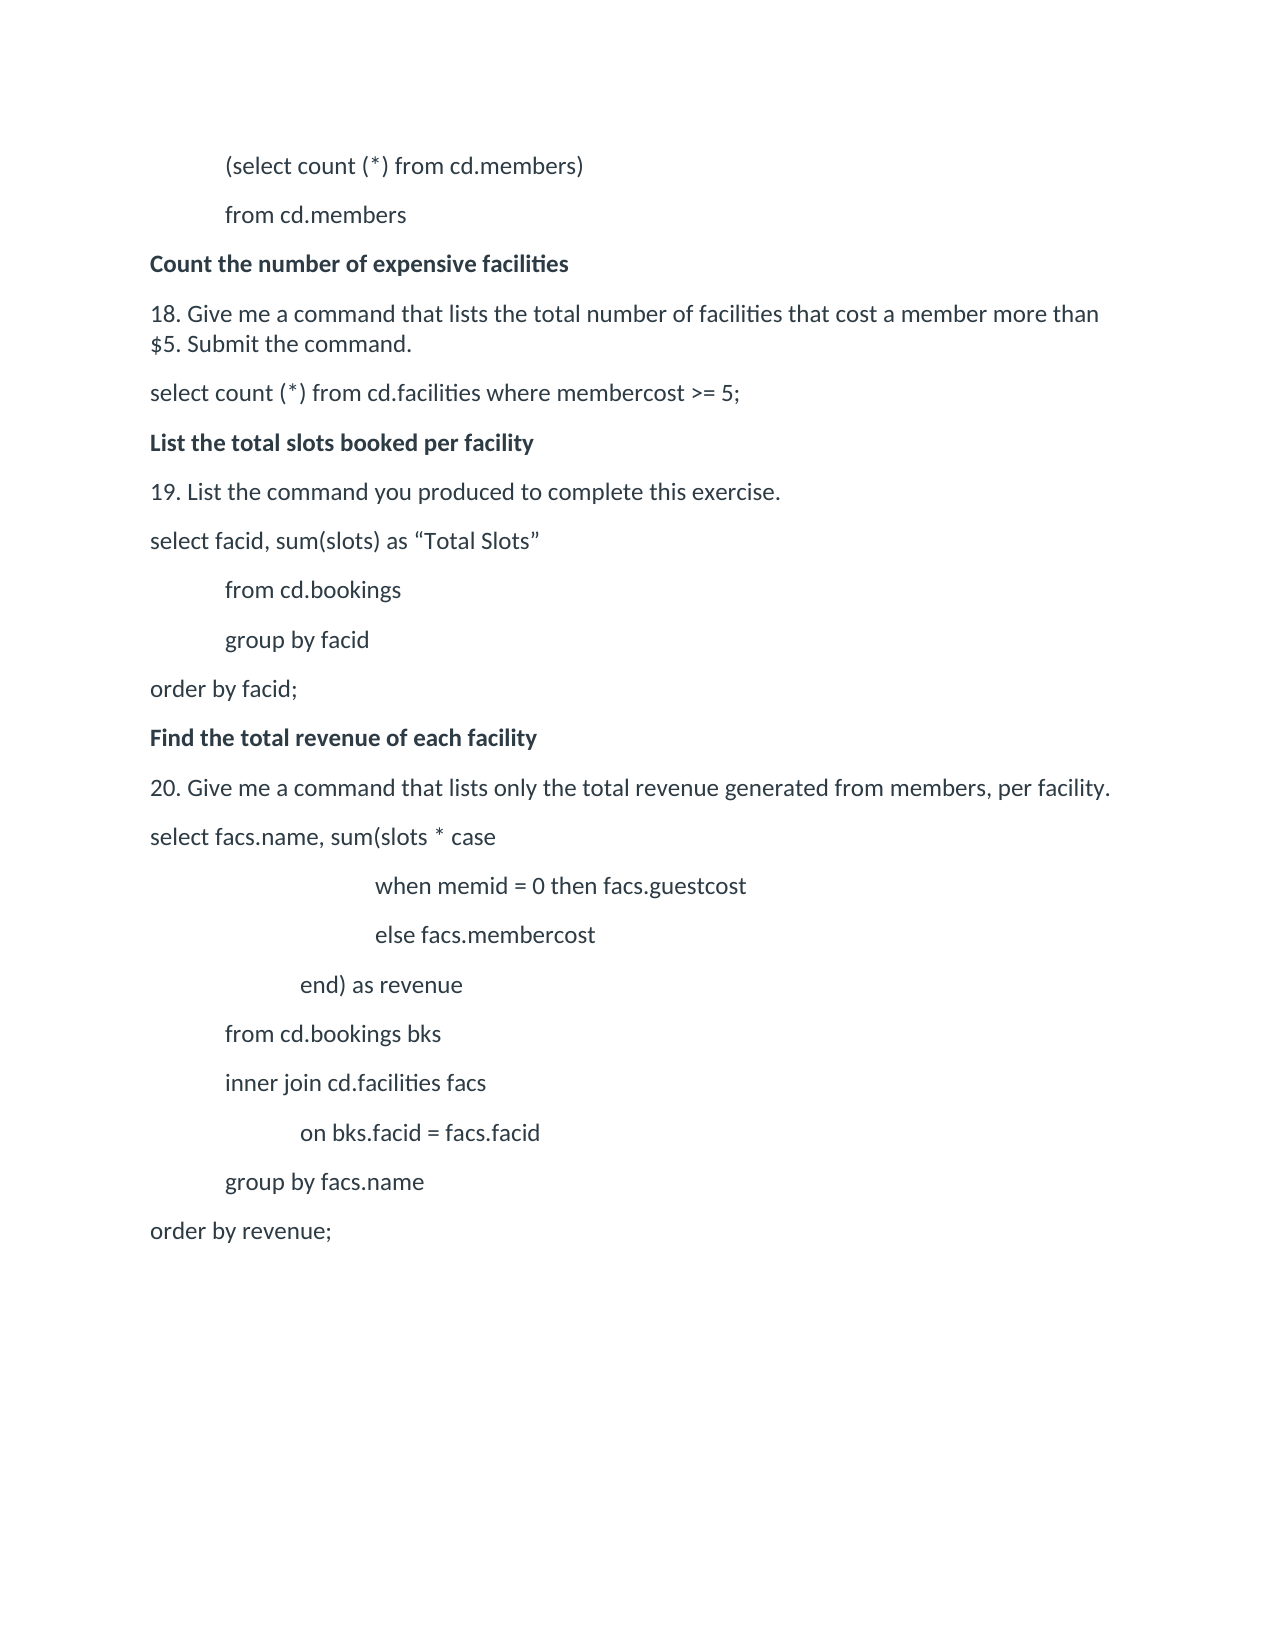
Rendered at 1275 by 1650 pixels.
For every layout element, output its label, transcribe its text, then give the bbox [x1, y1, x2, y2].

text group by facid [150, 624, 1125, 654]
text from cd.bookings bks [150, 1018, 1125, 1049]
text (select count (*) from cd.members) [150, 150, 1125, 181]
text 20. Give me a command that lists only the total revenue generated from members, per facility. [150, 772, 1125, 802]
text select count (*) from cd.facilities where membercost >= 5; [150, 378, 1125, 408]
text else facs.membercost [150, 919, 1125, 950]
text order by revenue; [150, 1215, 1125, 1246]
text Count the number of expensive facilities [150, 248, 1125, 279]
text inner join cd.facilities facs [225, 1067, 1125, 1098]
text from cd.members [150, 199, 1125, 230]
text List the total slots booked per facility [150, 427, 1125, 457]
text when memid = 0 then facs.guestcost [150, 870, 1125, 901]
text order by facid; [150, 673, 1125, 704]
text 18. Give me a command that lists the total number of facilities that cost a member more than $5. Submit the command. [150, 298, 1125, 359]
text on bks.facid = facs.facid [225, 1117, 1125, 1147]
text end) as revenue [150, 969, 1125, 999]
text group by facs.name [225, 1166, 1125, 1196]
text select facid, sum(slots) as “Total Slots” [150, 525, 1125, 556]
text Find the total revenue of each facility [150, 722, 1125, 753]
text select facs.name, sum(slots * case [150, 821, 1125, 852]
text 19. List the command you produced to complete this exercise. [150, 476, 1125, 507]
text from cd.bookings [150, 575, 1125, 605]
